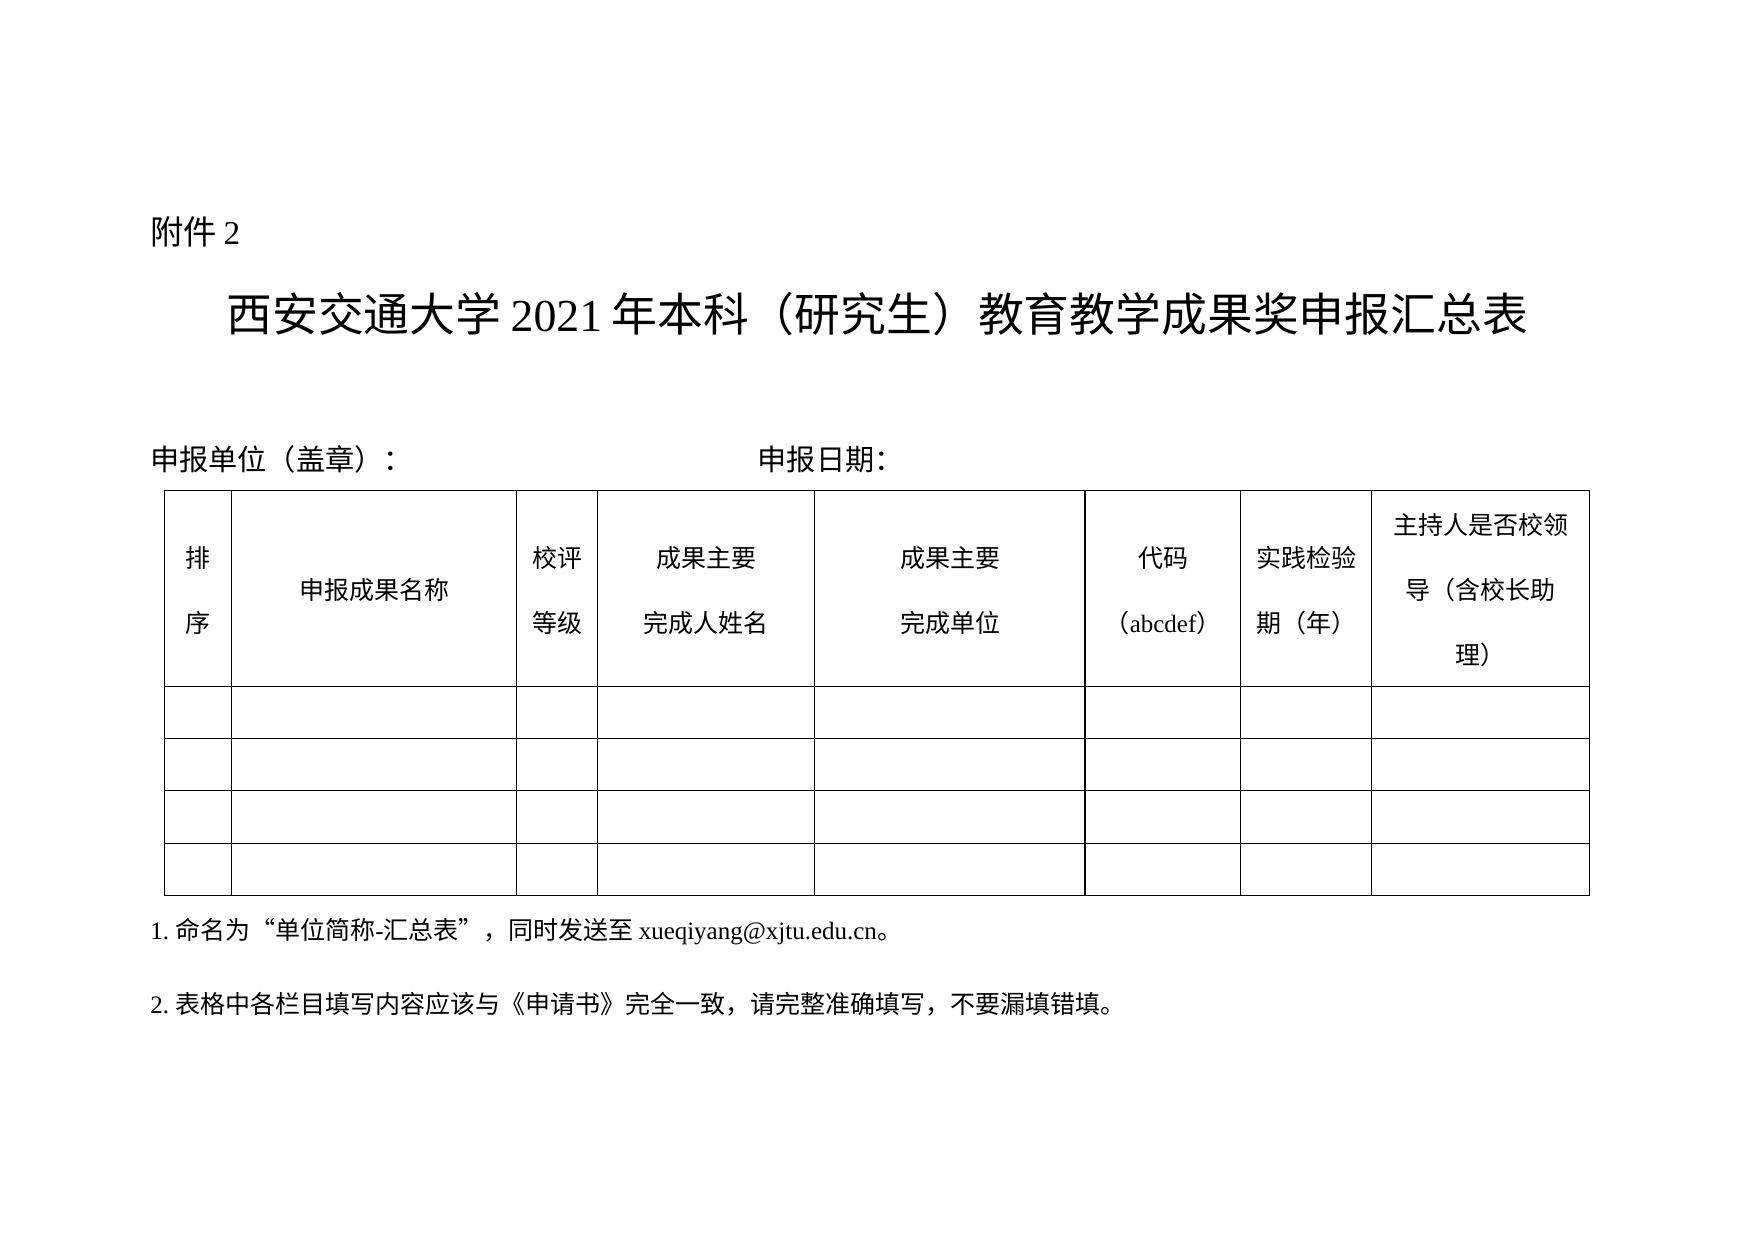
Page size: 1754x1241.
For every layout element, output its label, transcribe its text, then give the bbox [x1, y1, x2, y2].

text 西安交通大学2021年本科（研究生）教育教学成果奖申报汇总表 [150, 263, 1604, 360]
table_cell [598, 739, 814, 790]
table_cell [1372, 687, 1589, 738]
table_cell [1241, 739, 1371, 790]
table_cell [165, 687, 231, 738]
table_header 排序 [165, 491, 231, 686]
table_cell [815, 844, 1084, 895]
table_cell [517, 844, 597, 895]
table_cell [815, 687, 1084, 738]
table_cell [815, 791, 1084, 843]
table_cell [517, 739, 597, 790]
table_cell [232, 687, 516, 738]
table_cell [1372, 844, 1589, 895]
text 附件2 [150, 198, 1604, 263]
text 2. 表格中各栏目填写内容应该与《申请书》完全一致，请完整准确填写，不要漏填错填。 [150, 970, 1604, 1035]
table_cell [815, 739, 1084, 790]
table_cell [232, 844, 516, 895]
table_cell [1241, 791, 1371, 843]
table_header 申报成果名称 [232, 491, 516, 686]
table_header 实践检验期（年） [1241, 491, 1371, 686]
table_cell [1086, 844, 1240, 895]
table_cell [165, 791, 231, 843]
table_cell [1241, 844, 1371, 895]
table_cell [232, 739, 516, 790]
text 申报单位（盖章）： 申报日期： [150, 425, 1604, 490]
table_cell [517, 791, 597, 843]
table_cell [598, 791, 814, 843]
table_header 成果主要 完成单位 [815, 491, 1084, 686]
table_cell [165, 844, 231, 895]
table_cell [1086, 791, 1240, 843]
table_header 主持人是否校领导（含校长助理） [1372, 491, 1589, 686]
table_header 成果主要 完成人姓名 [598, 491, 814, 686]
table_header 校评等级 [517, 491, 597, 686]
table_cell [1372, 739, 1589, 790]
table_cell [598, 687, 814, 738]
table_cell [165, 739, 231, 790]
table_cell [517, 687, 597, 738]
table_header 代码 （abcdef） [1086, 491, 1240, 686]
table_cell [1241, 687, 1371, 738]
table_cell [1372, 791, 1589, 843]
table_cell [232, 791, 516, 843]
table_cell [1086, 739, 1240, 790]
text 1. 命名为“单位简称-汇总表”，同时发送至xueqiyang@xjtu.edu.cn。 [150, 896, 1604, 961]
table_cell [1086, 687, 1240, 738]
table_cell [598, 844, 814, 895]
